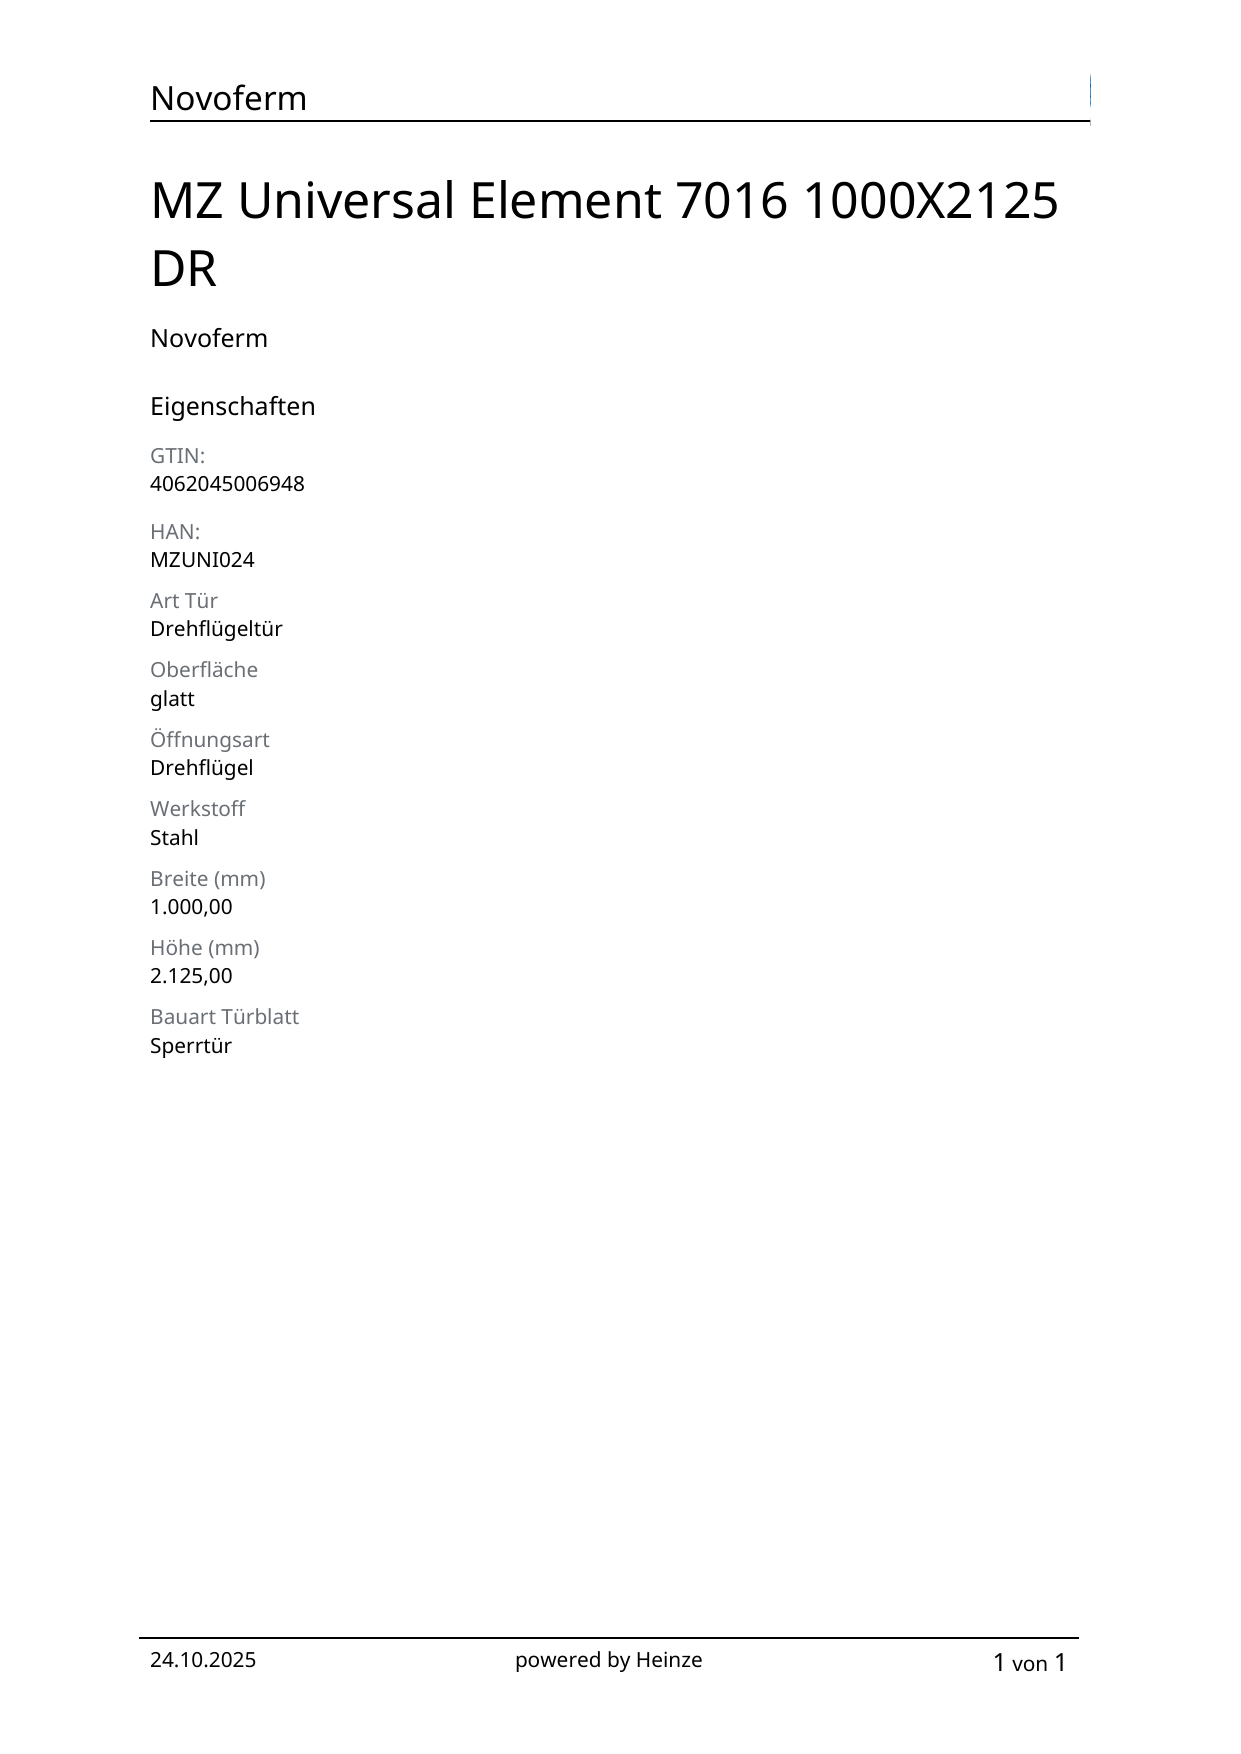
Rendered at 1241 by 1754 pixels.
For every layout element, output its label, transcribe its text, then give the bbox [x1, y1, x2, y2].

text Drehflügel [150, 753, 1090, 782]
text Sperrtür [150, 1031, 1090, 1059]
text Breite (mm) [150, 864, 1090, 892]
text Höhe (mm) [150, 933, 1090, 961]
text 1.000,00 [150, 892, 1090, 921]
text Eigenschaften [150, 388, 1090, 422]
text 4062045006948 [150, 469, 1090, 498]
text Werkstoff [150, 794, 1090, 823]
text 2.125,00 [150, 961, 1090, 990]
text HAN: [150, 517, 1090, 545]
text Drehflügeltür [150, 614, 1090, 643]
text Öffnungsart [150, 725, 1090, 753]
text Bauart Türblatt [150, 1002, 1090, 1031]
text Art Tür [150, 586, 1090, 614]
text MZ Universal Element 7016 1000X2125 DR [150, 165, 1090, 301]
text MZUNI024 [150, 545, 1090, 574]
text GTIN: [150, 441, 1090, 469]
text Novoferm [150, 320, 1090, 354]
text Stahl [150, 823, 1090, 851]
text Oberfläche [150, 656, 1090, 684]
text glatt [150, 684, 1090, 712]
